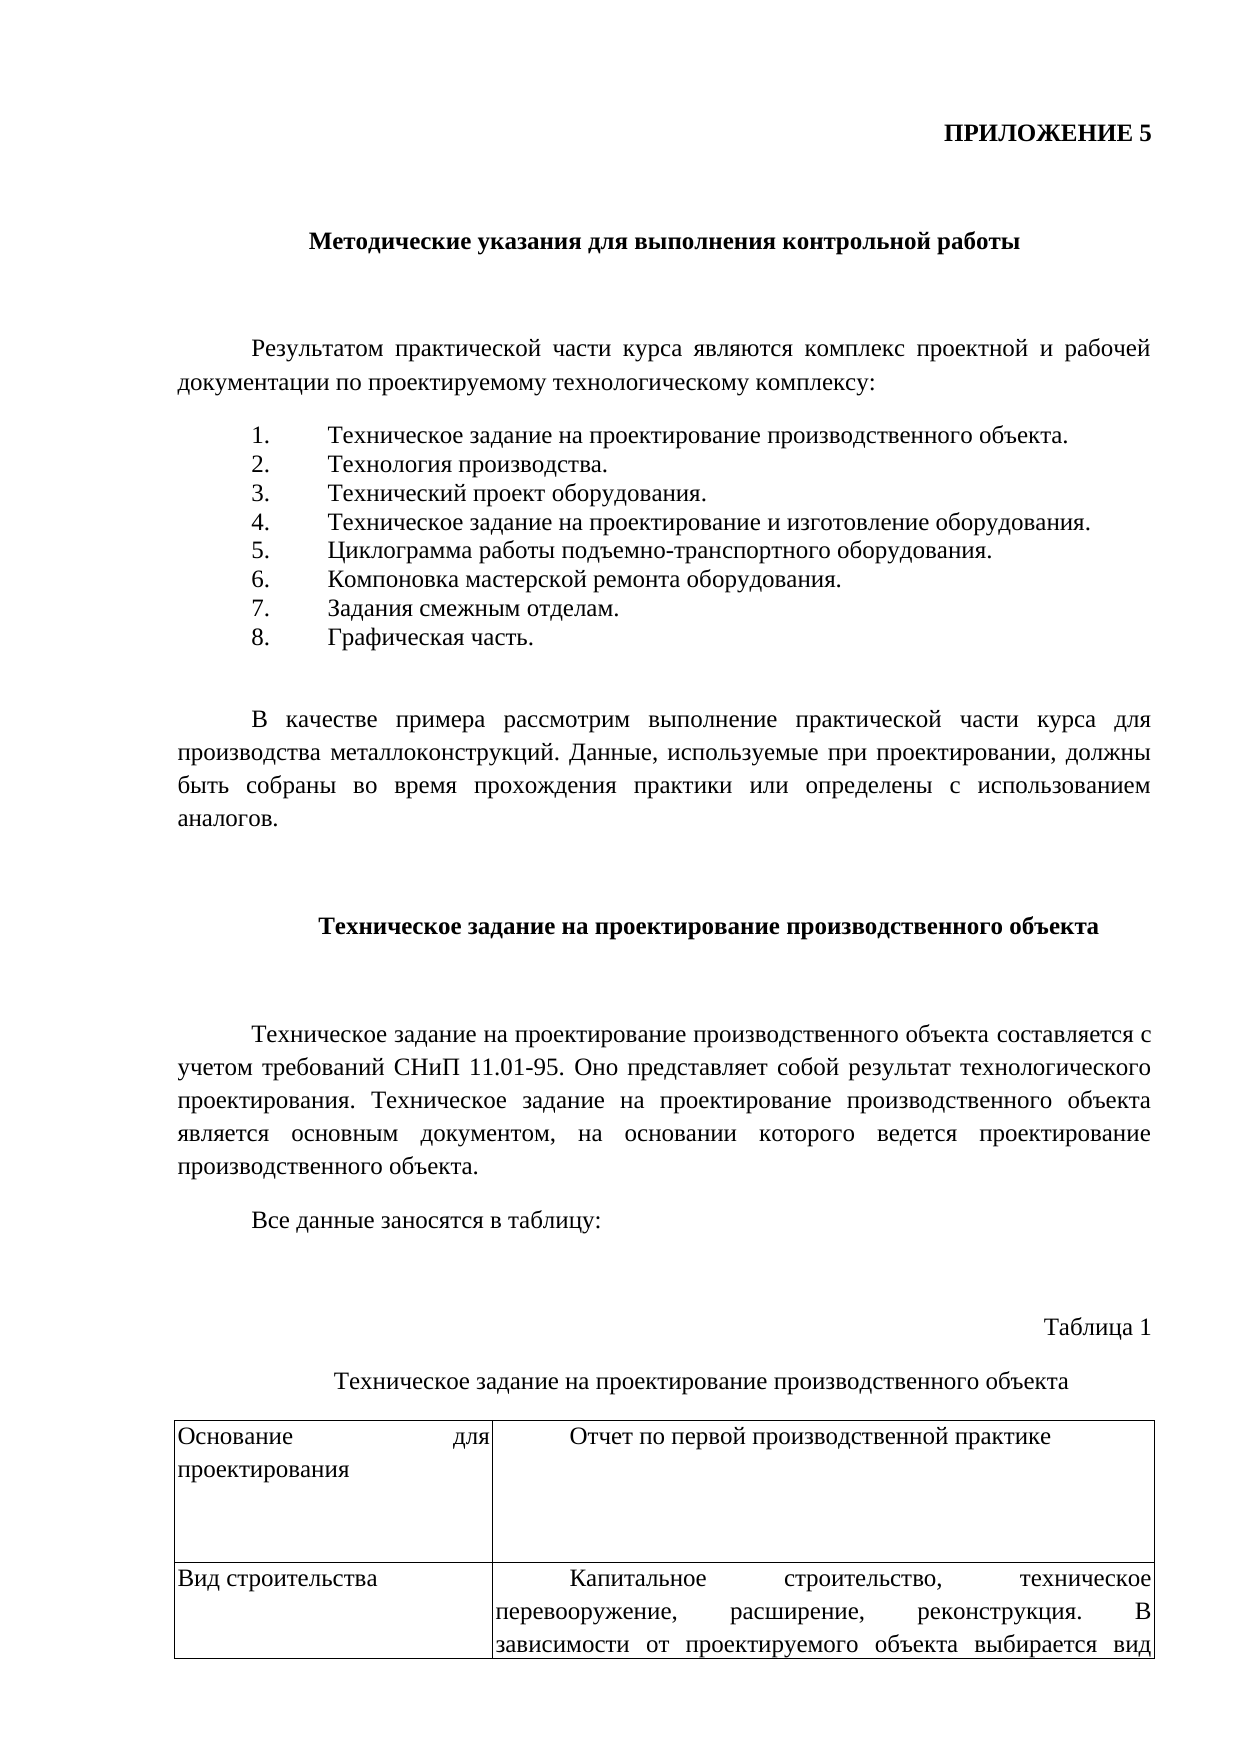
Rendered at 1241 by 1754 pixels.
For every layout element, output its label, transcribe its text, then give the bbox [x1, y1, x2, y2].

text Техническое задание на проектирование производственного объекта [318, 911, 1152, 940]
table_cell Вид строительства [175, 1563, 492, 1658]
text Таблица 1 [177, 1312, 1152, 1341]
list Технология производства. [177, 449, 1152, 478]
list Технический проект оборудования. [177, 478, 1152, 507]
table_header Основание для проектирования [175, 1421, 492, 1562]
text В качестве примера рассмотрим выполнение практической части курса для производства металлоконструкций. Данные, используемые при проектировании, должны быть собраны во время прохождения практики или определены с использованием аналогов. [177, 704, 1152, 832]
text Все данные заносятся в таблицу: [177, 1205, 1152, 1233]
list Техническое задание на проектирование и изготовление оборудования. [177, 507, 1152, 535]
text Методические указания для выполнения контрольной работы [177, 226, 1152, 254]
list Компоновка мастерской ремонта оборудования. [177, 564, 1152, 593]
list Циклограмма работы подъемно-транспортного оборудования. [177, 535, 1152, 564]
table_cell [493, 1563, 1154, 1658]
table_header Отчет по первой производственной практике [493, 1421, 1154, 1562]
list Задания смежным отделам. [177, 593, 1152, 622]
text Результатом практической части курса являются комплекс проектной и рабочей документации по проектируемому технологическому комплексу: [177, 333, 1152, 395]
text ПРИЛОЖЕНИЕ 5 [177, 118, 1152, 147]
list Техническое задание на проектирование производственного объекта. [177, 420, 1152, 449]
text Техническое задание на проектирование производственного объекта [177, 1366, 1152, 1395]
list Графическая часть. [177, 622, 1152, 650]
text Техническое задание на проектирование производственного объекта составляется с учетом требований СНиП 11.01-95. Оно представляет собой результат технологического проектирования. Техническое задание на проектирование производственного объекта является основным документом, на основании которого ведется проектирование производственного объекта. [177, 1019, 1152, 1179]
